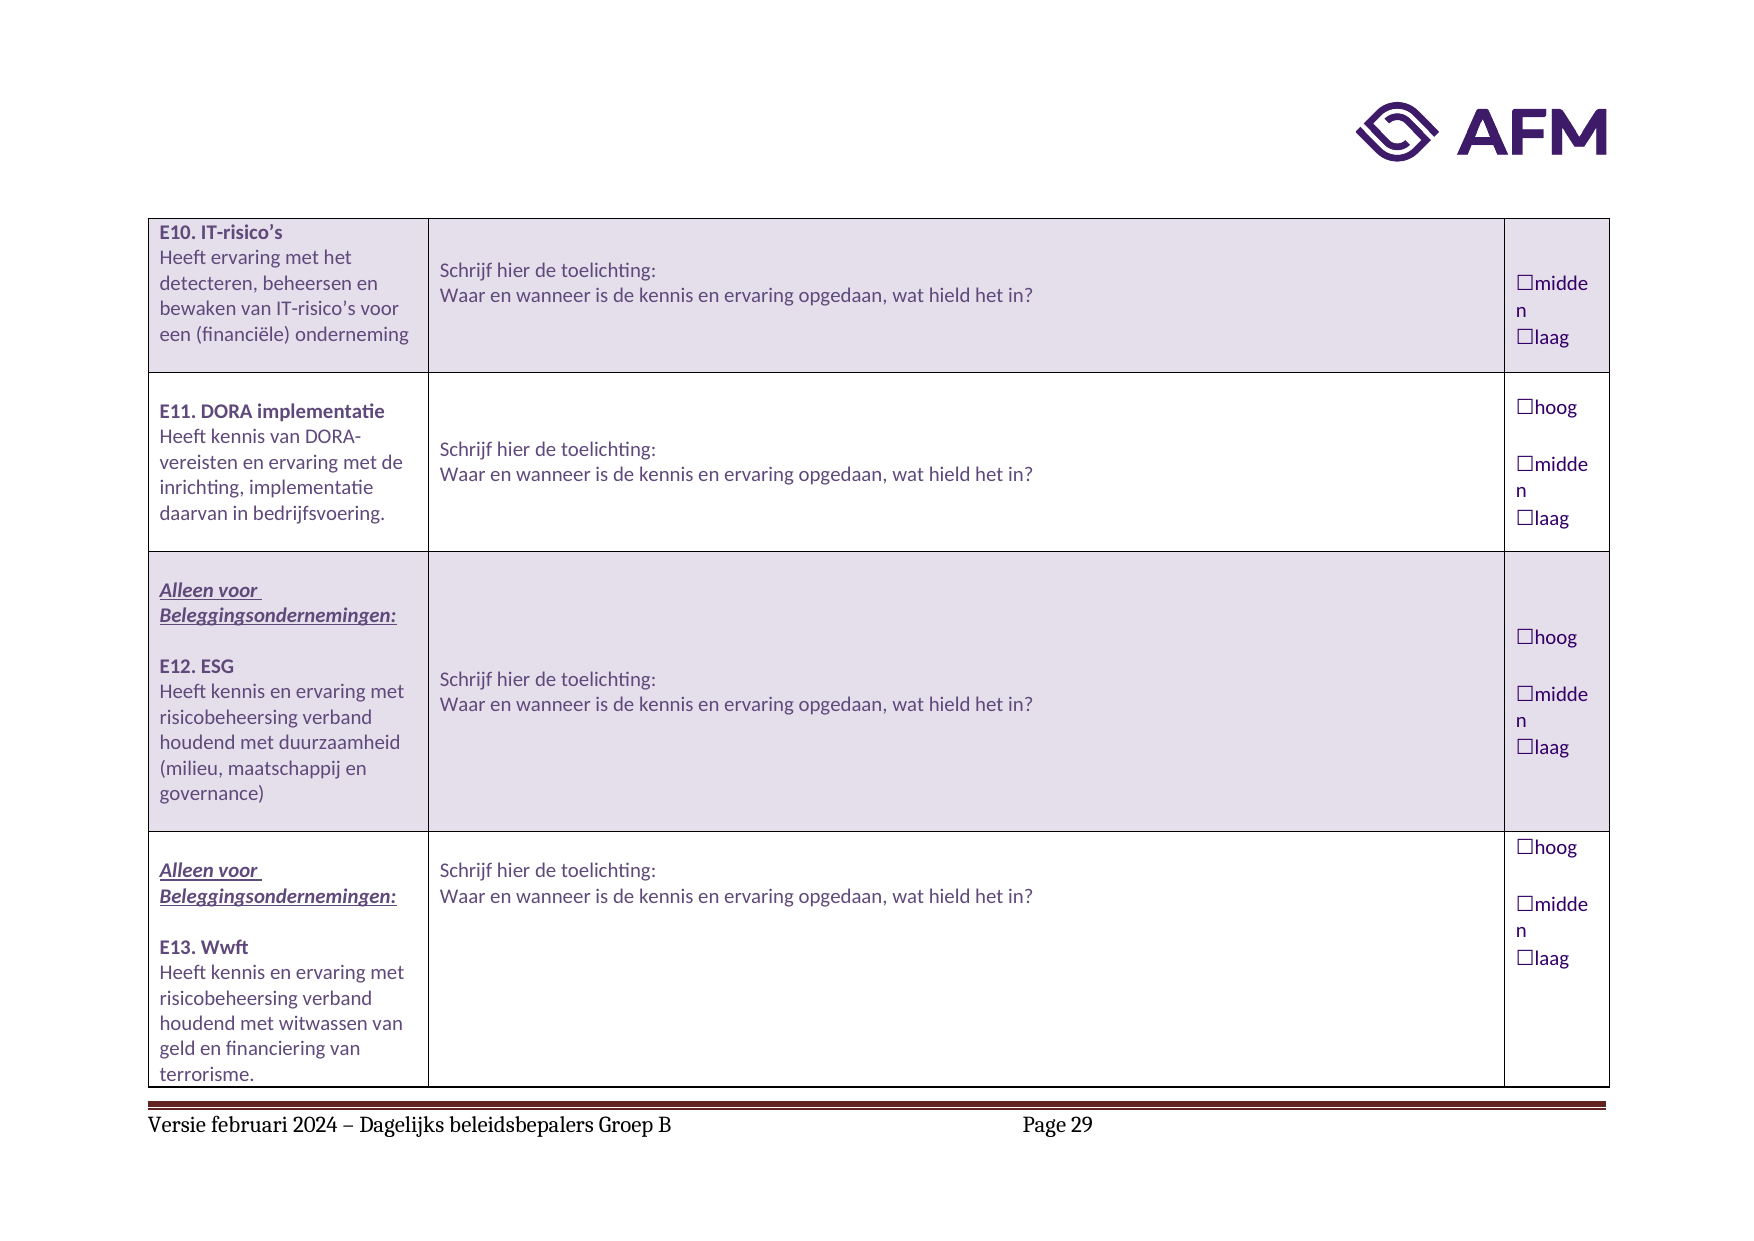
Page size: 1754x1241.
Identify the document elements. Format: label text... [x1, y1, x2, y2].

table_cell hoog midden laag [1505, 552, 1609, 831]
table_cell hoog midden laag [1505, 373, 1609, 551]
table_cell Schrijf hier de toelichting: Waar en wanneer is de kennis en ervaring opgedaan, wat hield het in? [429, 552, 1504, 831]
table_cell hoog midden laag [1505, 219, 1609, 372]
picture [1355, 101, 1607, 162]
table_cell Alleen voor Beleggingsondernemingen: E12. ESG Heeft kennis en ervaring met risicobeheersing verband houdend met duurzaamheid (milieu, maatschappij en governance) [149, 552, 428, 831]
table_cell E10. IT-risico’s Heeft ervaring met het detecteren, beheersen en bewaken van IT-risico’s voor een (financiële) onderneming [149, 219, 428, 372]
table_cell E11. DORA implementatie Heeft kennis van DORA-vereisten en ervaring met de inrichting, implementatie daarvan in bedrijfsvoering. [149, 373, 428, 551]
table_cell Schrijf hier de toelichting: Waar en wanneer is de kennis en ervaring opgedaan, wat hield het in? [429, 832, 1504, 1086]
table_cell Schrijf hier de toelichting: Waar en wanneer is de kennis en ervaring opgedaan, wat hield het in? [429, 219, 1504, 372]
table_cell Schrijf hier de toelichting: Waar en wanneer is de kennis en ervaring opgedaan, wat hield het in? [429, 373, 1504, 551]
table_cell hoog midden laag [1505, 832, 1609, 1086]
